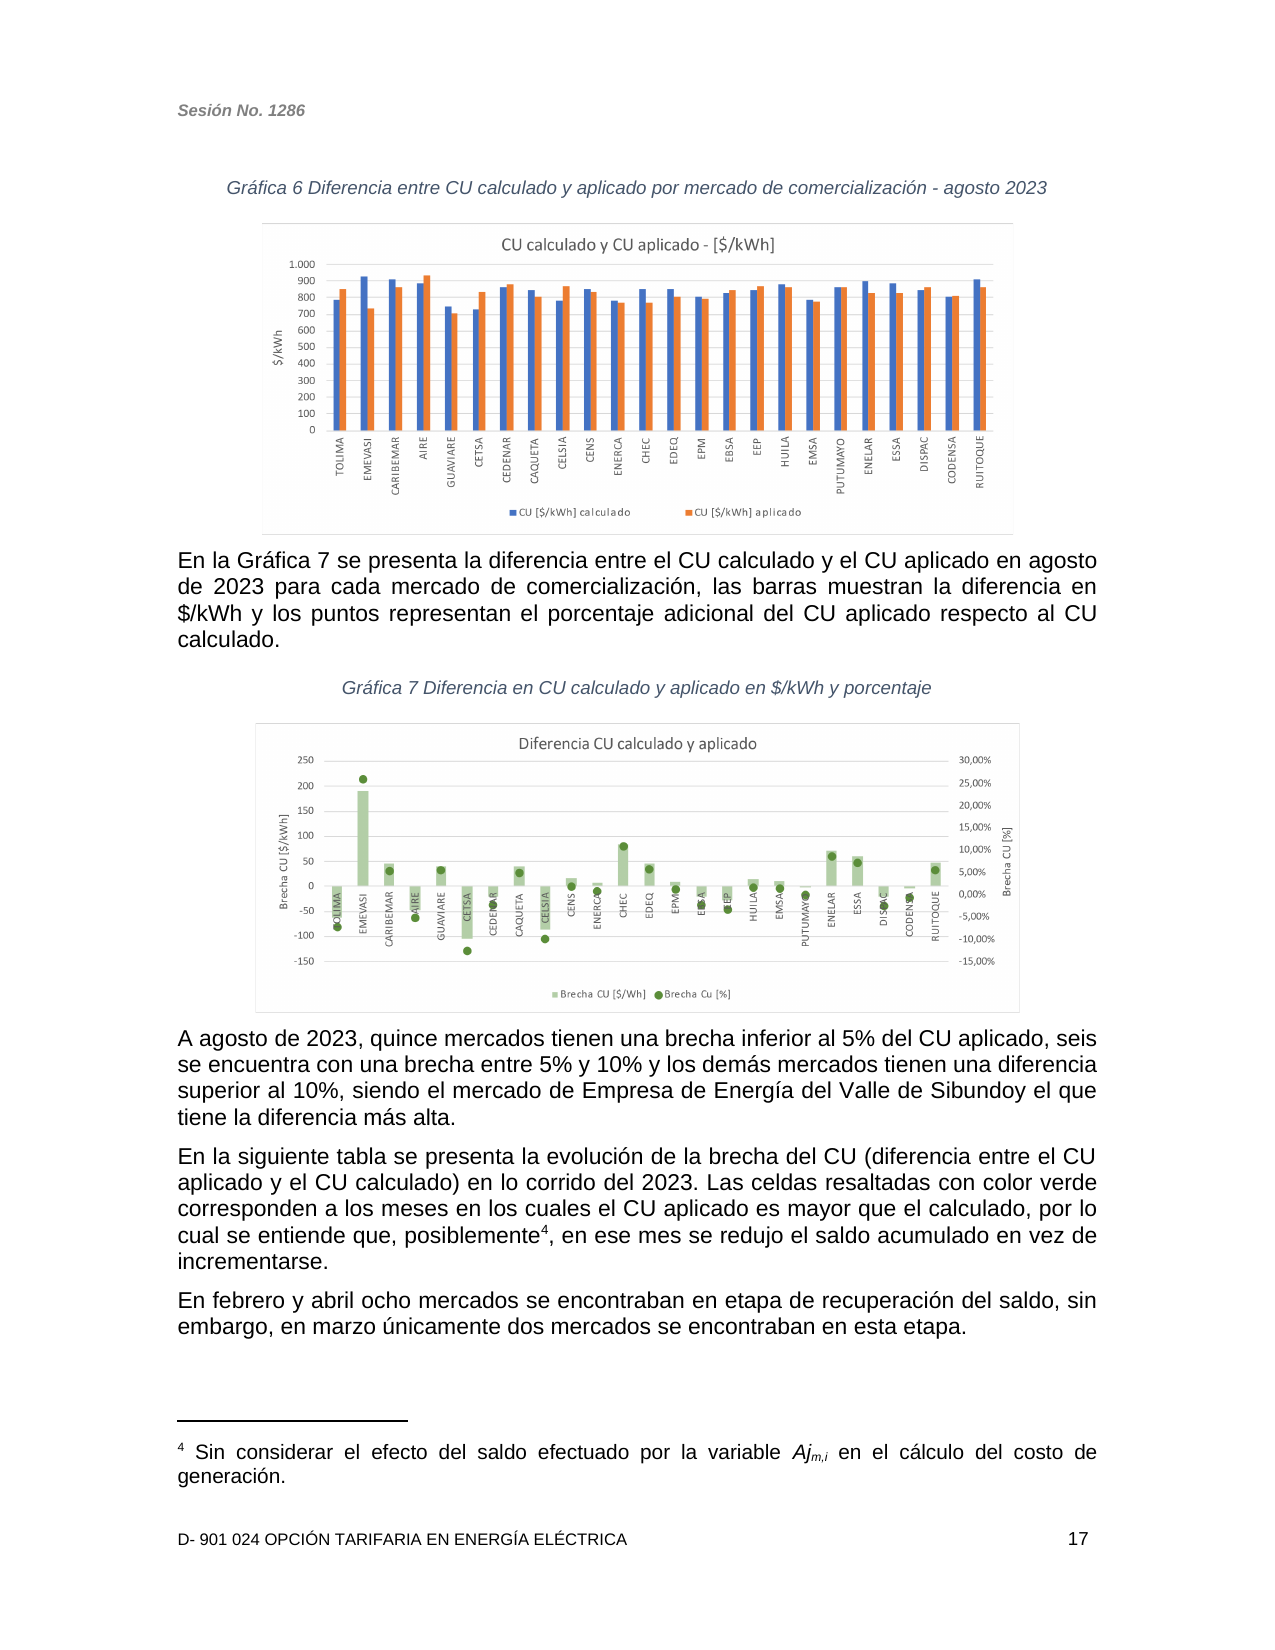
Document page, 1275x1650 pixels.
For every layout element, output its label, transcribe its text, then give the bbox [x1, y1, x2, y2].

text En la siguiente tabla se presenta la evolución de la brecha del CU (diferencia entre el CU aplicado y el CU calculado) en lo corrido del 2023. Las celdas resaltadas con color verde corresponden a los meses en los cuales el CU aplicado es mayor que el calculado, por lo cual se entiende que, posiblemente, en ese mes se redujo el saldo acumulado en vez de incrementarse. [177, 1143, 1098, 1274]
text En la Gráfica 7 se presenta la diferencia entre el CU calculado y el CU aplicado en agosto de 2023 para cada mercado de comercialización, las barras muestran la diferencia en $/kWh y los puntos representan el porcentaje adicional del CU aplicado respecto al CU calculado. [177, 547, 1098, 652]
picture [255, 723, 1020, 1013]
text En febrero y abril ocho mercados se encontraban en etapa de recuperación del saldo, sin embargo, en marzo únicamente dos mercados se encontraban en esta etapa. [177, 1287, 1098, 1339]
picture [262, 223, 1014, 535]
text A agosto de 2023, quince mercados tienen una brecha inferior al 5% del CU aplicado, seis se encuentra con una brecha entre 5% y 10% y los demás mercados tienen una diferencia superior al 10%, siendo el mercado de Empresa de Energía del Valle de Sibundoy el que tiene la diferencia más alta. [177, 1025, 1098, 1130]
